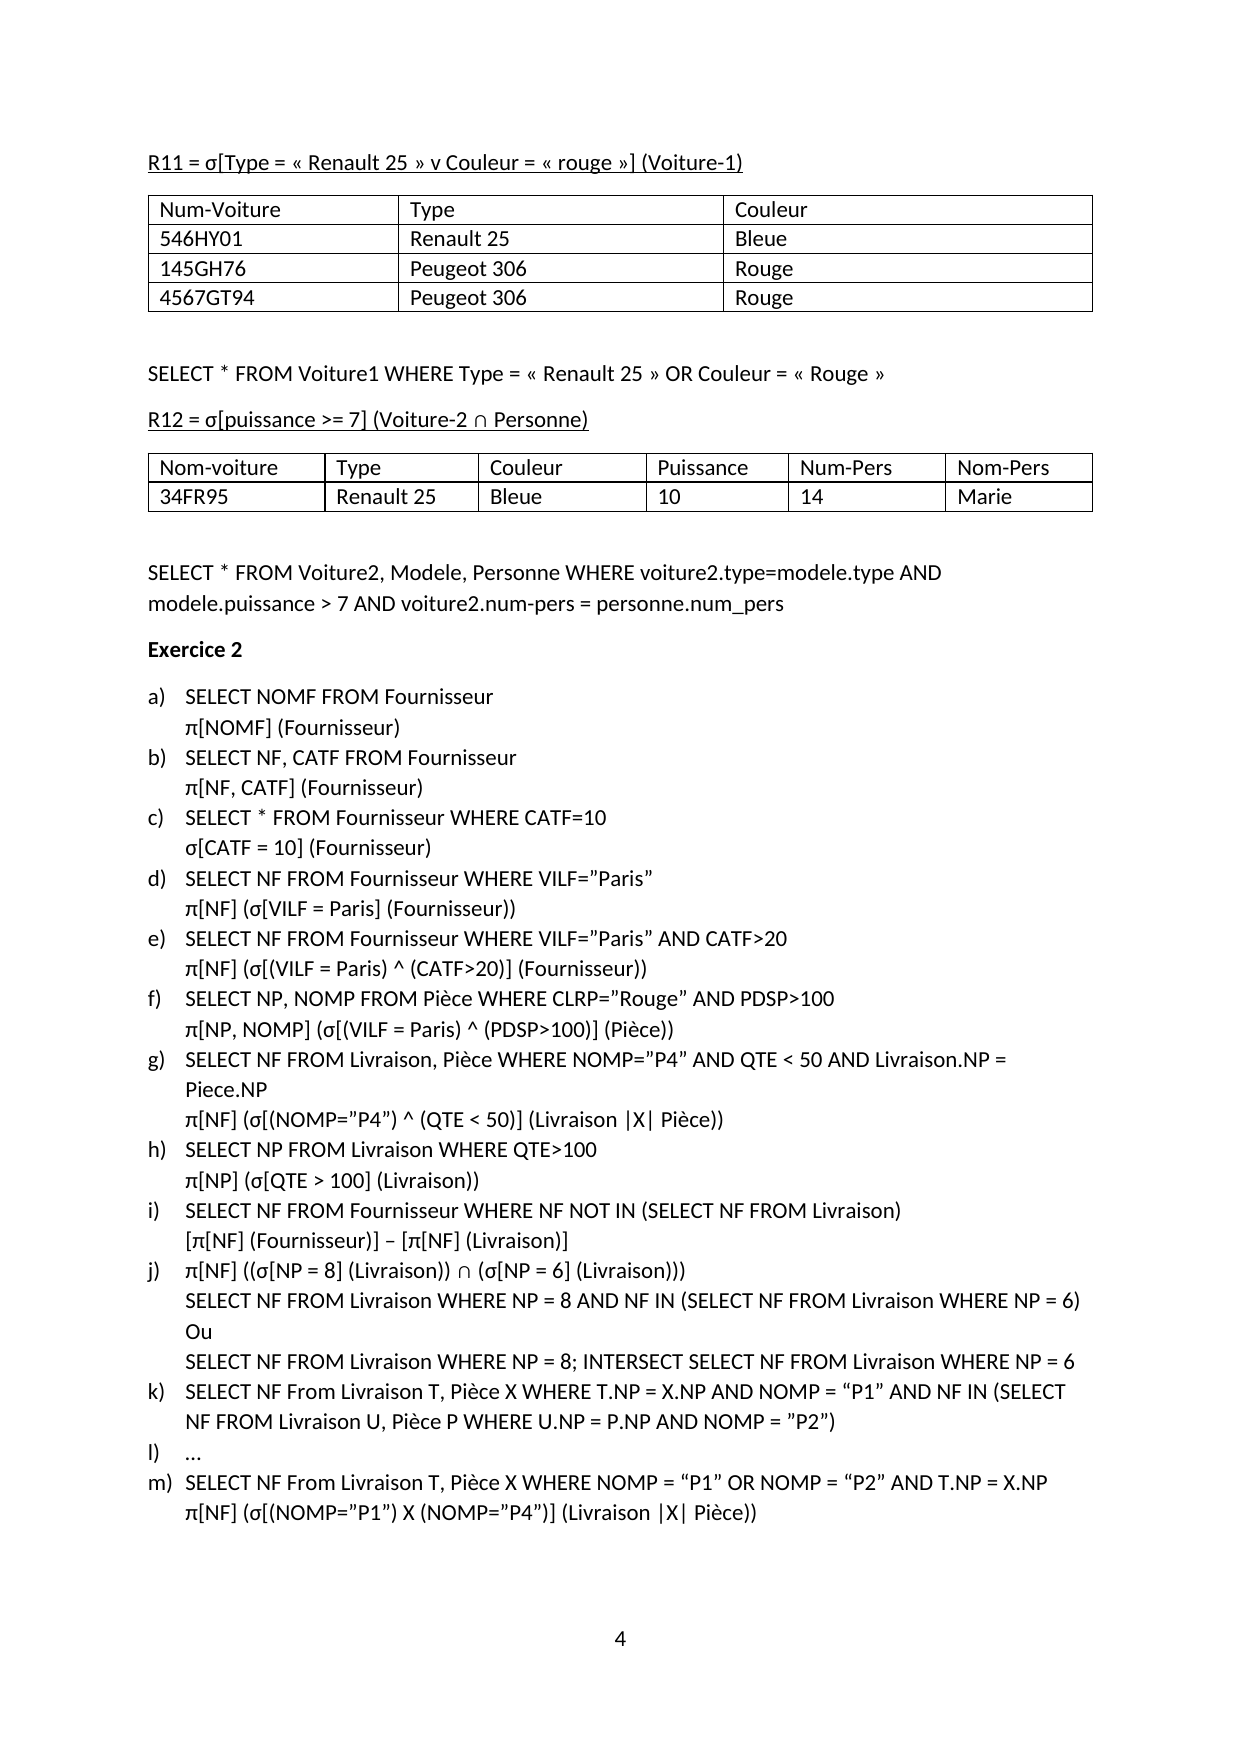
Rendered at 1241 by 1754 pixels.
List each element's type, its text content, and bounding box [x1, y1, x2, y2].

table_cell Bleue [479, 483, 646, 511]
table_cell Rouge [724, 254, 1092, 282]
list SELECT NF FROM Livraison WHERE NP = 8 AND NF IN (SELECT NF FROM Livraison WHERE NP = 6) [185, 1287, 1093, 1314]
list … [148, 1438, 1093, 1466]
list SELECT NF From Livraison T, Pièce X WHERE NOMP = “P1” OR NOMP = “P2” AND T.NP = X.NP [148, 1468, 1093, 1496]
table_cell Peugeot 306 [399, 254, 723, 282]
list π[NOMF] (Fournisseur) [185, 713, 1093, 741]
table_cell Rouge [724, 283, 1092, 311]
list SELECT NF, CATF FROM Fournisseur [148, 743, 1093, 771]
list Ou [185, 1317, 1093, 1345]
list SELECT NF FROM Livraison, Pièce WHERE NOMP=”P4” AND QTE < 50 AND Livraison.NP = Piece.NP [148, 1045, 1093, 1103]
table_cell Peugeot 306 [399, 283, 723, 311]
list SELECT NF FROM Fournisseur WHERE VILF=”Paris” [148, 864, 1093, 892]
table_header Num-Pers [789, 454, 945, 481]
table_header Puissance [647, 454, 788, 481]
list SELECT NF FROM Fournisseur WHERE NF NOT IN (SELECT NF FROM Livraison) [148, 1196, 1093, 1224]
table_cell Marie [946, 483, 1092, 511]
table_header Num-Voiture [149, 196, 398, 223]
table_header Type [326, 454, 478, 481]
table_cell Bleue [724, 225, 1092, 253]
list SELECT NP FROM Livraison WHERE QTE>100 [148, 1136, 1093, 1163]
table_cell 14 [789, 483, 945, 511]
table_cell 10 [647, 483, 788, 511]
table_header Type [399, 196, 723, 223]
list π[NF] (σ[VILF = Paris] (Fournisseur)) [185, 894, 1093, 922]
table_cell Renault 25 [399, 225, 723, 253]
list SELECT NF FROM Livraison WHERE NP = 8; INTERSECT SELECT NF FROM Livraison WHERE NP = 6 [185, 1347, 1093, 1375]
list π[NP, NOMP] (σ[(VILF = Paris) ^ (PDSP>100)] (Pièce)) [185, 1015, 1093, 1043]
table_cell 34FR95 [149, 483, 324, 511]
table_header Couleur [479, 454, 646, 481]
list π[NF, CATF] (Fournisseur) [185, 773, 1093, 801]
list π[NP] (σ[QTE > 100] (Livraison)) [185, 1166, 1093, 1194]
list SELECT * FROM Fournisseur WHERE CATF=10 [148, 803, 1093, 831]
table_header Nom-Pers [946, 454, 1092, 481]
list SELECT NF From Livraison T, Pièce X WHERE T.NP = X.NP AND NOMP = “P1” AND NF IN (SELECT NF FROM Livraison U, Pièce P WHERE U.NP = P.NP AND NOMP = ”P2”) [148, 1377, 1093, 1435]
text SELECT * FROM Voiture1 WHERE Type = « Renault 25 » OR Couleur = « Rouge » [148, 359, 1093, 387]
list π[NF] (σ[(NOMP=”P4”) ^ (QTE < 50)] (Livraison |X| Pièce)) [185, 1105, 1093, 1133]
text SELECT * FROM Voiture2, Modele, Personne WHERE voiture2.type=modele.type AND modele.puissance > 7 AND voiture2.num-pers = personne.num_pers [148, 558, 1093, 617]
list σ[CATF = 10] (Fournisseur) [185, 833, 1093, 861]
table_header Nom-voiture [149, 454, 324, 481]
list SELECT NF FROM Fournisseur WHERE VILF=”Paris” AND CATF>20 [148, 924, 1093, 952]
table_cell 546HY01 [149, 225, 398, 253]
list SELECT NOMF FROM Fournisseur [148, 682, 1093, 710]
table_cell 4567GT94 [149, 283, 398, 311]
text R12 = σ[puissance >= 7] (Voiture-2 ∩ Personne) [148, 406, 1093, 433]
list π[NF] (σ[(NOMP=”P1”) X (NOMP=”P4”)] (Livraison |X| Pièce)) [185, 1498, 1093, 1526]
table_cell 145GH76 [149, 254, 398, 282]
list [π[NF] (Fournisseur)] – [π[NF] (Livraison)] [185, 1226, 1093, 1254]
text R11 = σ[Type = « Renault 25 » v Couleur = « rouge »] (Voiture-1) [148, 148, 1093, 176]
table_header Couleur [724, 196, 1092, 223]
list π[NF] (σ[(VILF = Paris) ^ (CATF>20)] (Fournisseur)) [185, 954, 1093, 982]
list π[NF] ((σ[NP = 8] (Livraison)) ∩ (σ[NP = 6] (Livraison))) [148, 1256, 1093, 1284]
table_cell Renault 25 [326, 483, 478, 511]
text Exercice 2 [148, 636, 1093, 663]
list SELECT NP, NOMP FROM Pièce WHERE CLRP=”Rouge” AND PDSP>100 [148, 984, 1093, 1012]
